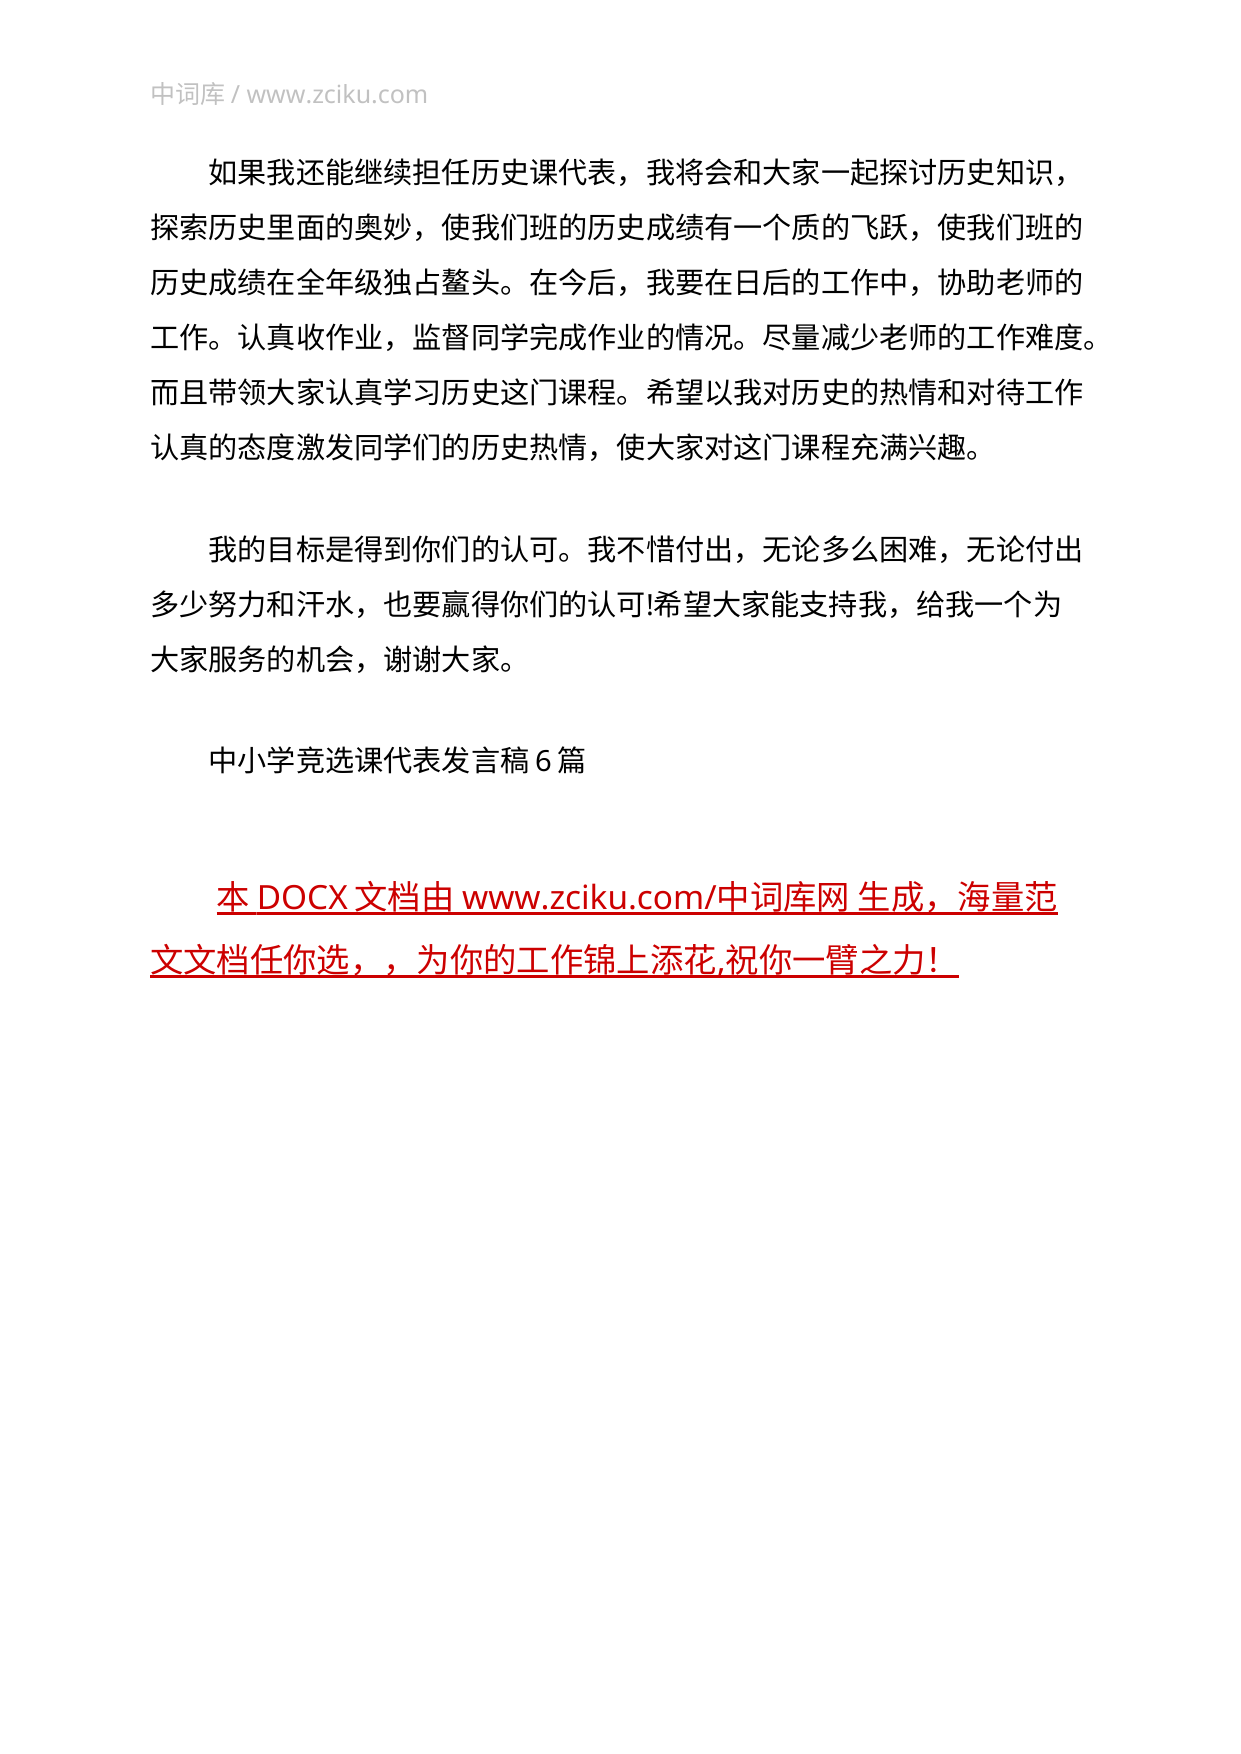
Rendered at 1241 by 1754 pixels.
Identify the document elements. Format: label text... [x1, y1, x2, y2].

text 如果我还能继续担任历史课代表，我将会和大家一起探讨历史知识，探索历史里面的奥妙，使我们班的历史成绩有一个质的飞跃，使我们班的历史成绩在全年级独占鳌头。在今后，我要在日后的工作中，协助老师的工作。认真收作业，监督同学完成作业的情况。尽量减少老师的工作难度。而且带领大家认真学习历史这门课程。希望以我对历史的热情和对待工作认真的态度激发同学们的历史热情，使大家对这门课程充满兴趣。 [150, 150, 1090, 467]
text 本DOCX文档由 www.zciku.com/中词库网 生成，海量范文文档任你选，，为你的工作锦上添花,祝你一臂之力！ [150, 871, 1090, 982]
text 中小学竞选课代表发言稿6篇 [150, 738, 1090, 780]
text 我的目标是得到你们的认可。我不惜付出，无论多么困难，无论付出多少努力和汗水，也要赢得你们的认可!希望大家能支持我，给我一个为大家服务的机会，谢谢大家。 [150, 526, 1090, 678]
